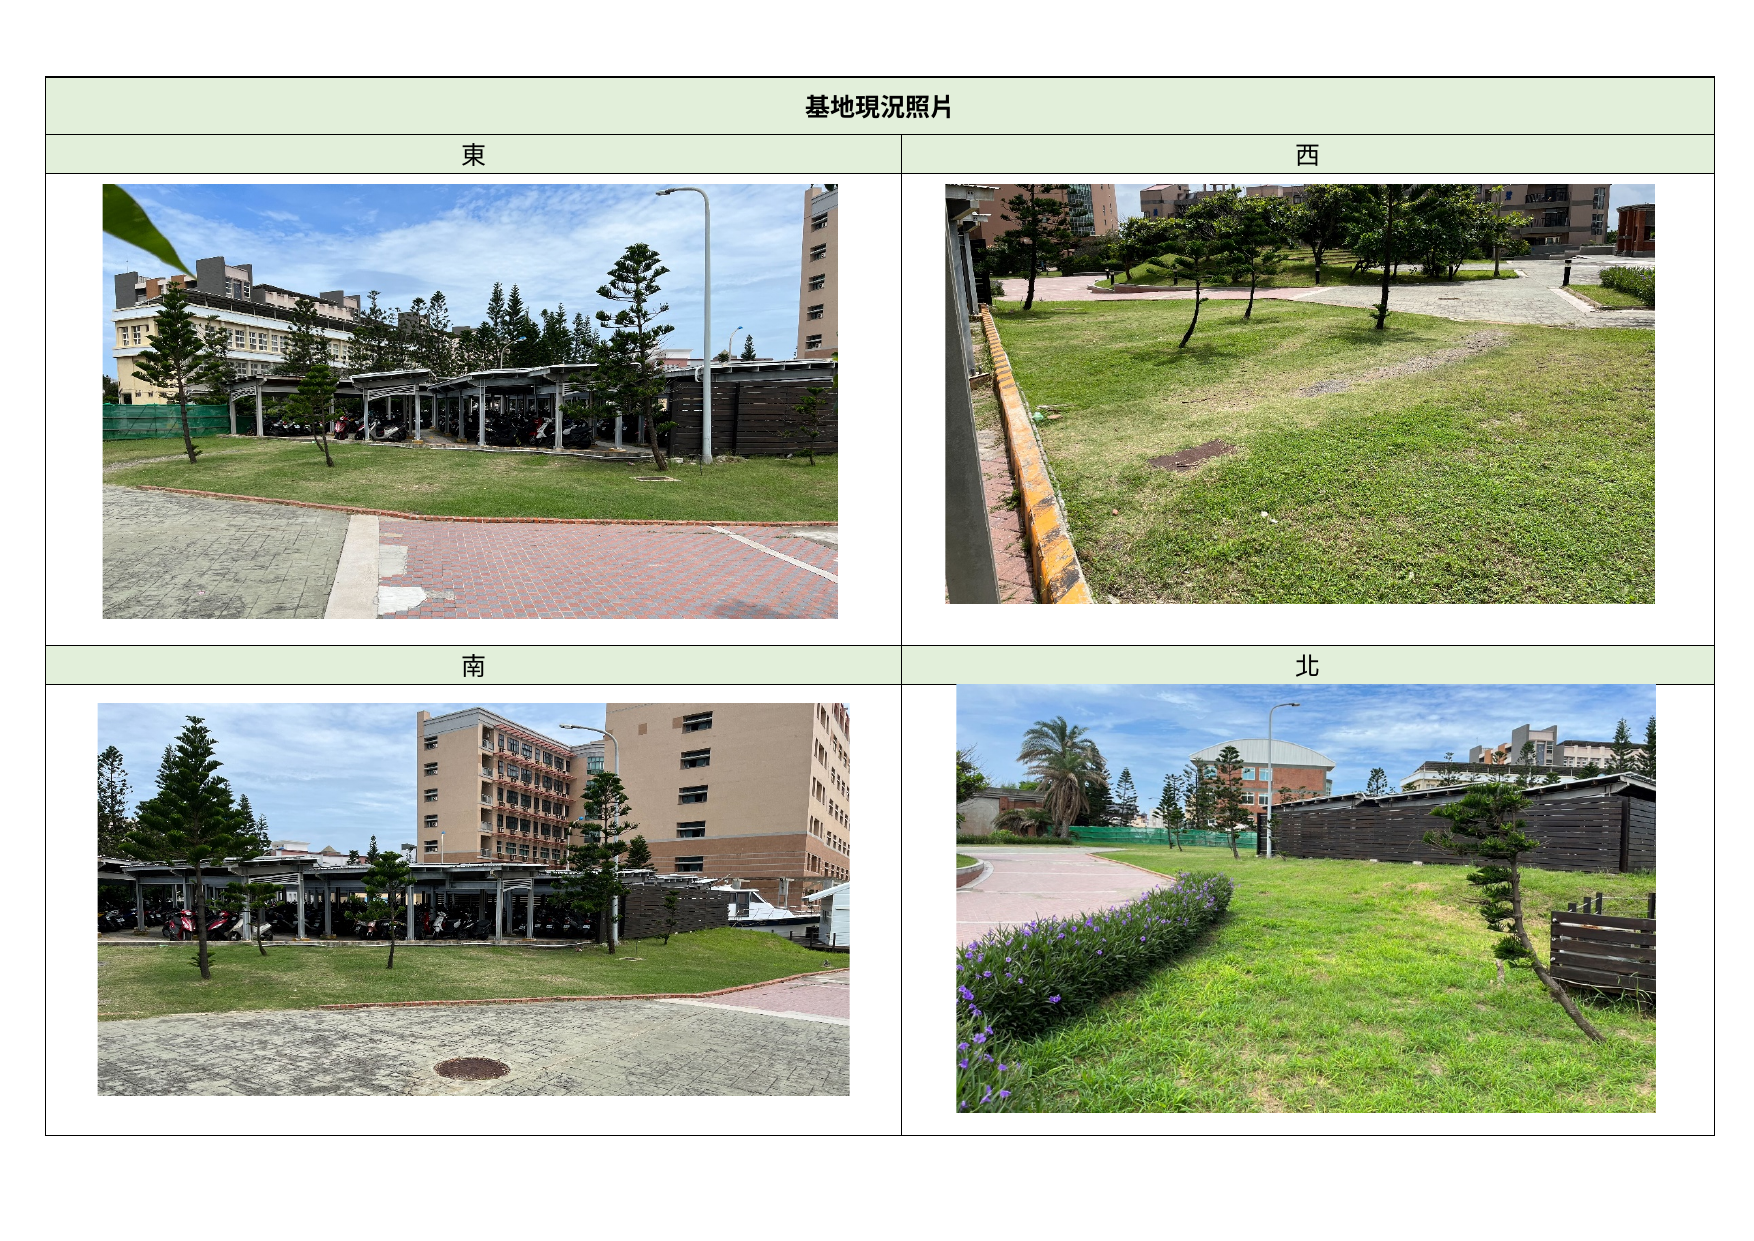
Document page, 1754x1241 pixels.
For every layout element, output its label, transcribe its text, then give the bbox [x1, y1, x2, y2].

table_cell 基地現況照片 [46, 78, 1714, 134]
picture [97, 703, 850, 1096]
picture [945, 184, 1655, 604]
table_cell 西 [902, 135, 1714, 173]
table_cell [46, 174, 901, 645]
table_cell [902, 174, 1714, 645]
table_cell [902, 685, 1714, 1135]
table_cell [1715, 173, 1722, 645]
table_cell 北 [902, 646, 1714, 684]
table_cell [1715, 645, 1722, 684]
picture [102, 184, 838, 619]
table_cell [46, 685, 901, 1135]
picture [956, 684, 1656, 1113]
table_cell 東 [46, 135, 901, 173]
table_cell 南 [46, 646, 901, 684]
table_cell [1715, 76, 1722, 134]
table_cell [1715, 684, 1722, 1135]
table_cell [1715, 134, 1722, 173]
